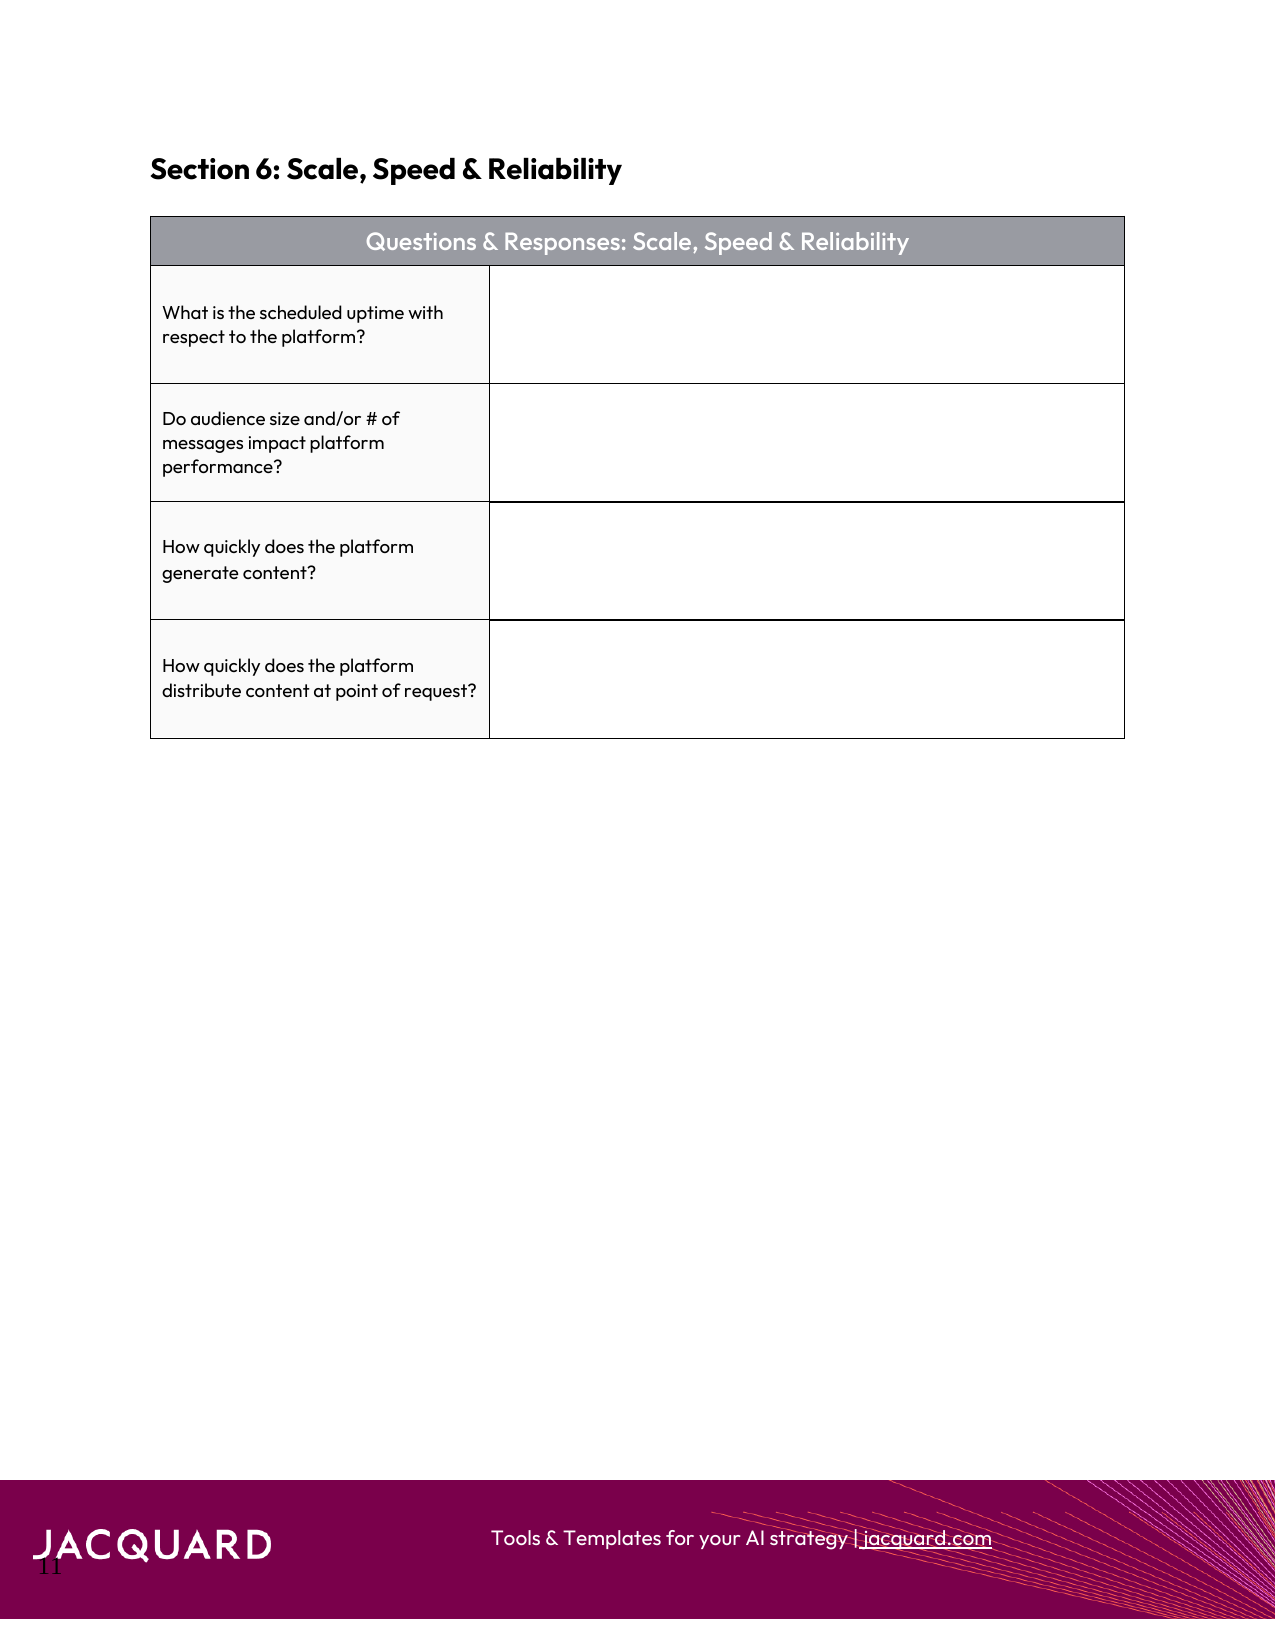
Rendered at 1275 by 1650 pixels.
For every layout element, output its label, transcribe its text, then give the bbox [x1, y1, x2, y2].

picture [0, 1480, 1275, 1619]
table_cell [490, 621, 1124, 737]
table_cell [490, 503, 1124, 619]
table_cell Do audience size and/or # of messages impact platform performance? [151, 384, 489, 501]
table_cell [490, 384, 1124, 501]
table_cell How quickly does the platform generate content? [151, 502, 489, 619]
table_header Questions & Responses: Scale, Speed & Reliability [151, 217, 1124, 265]
subtitle Section 6: Scale, Speed & Reliability [150, 150, 1125, 187]
table_cell How quickly does the platform distribute content at point of request? [151, 620, 489, 737]
table_cell [490, 266, 1124, 383]
table_cell What is the scheduled uptime with respect to the platform? [151, 266, 489, 383]
